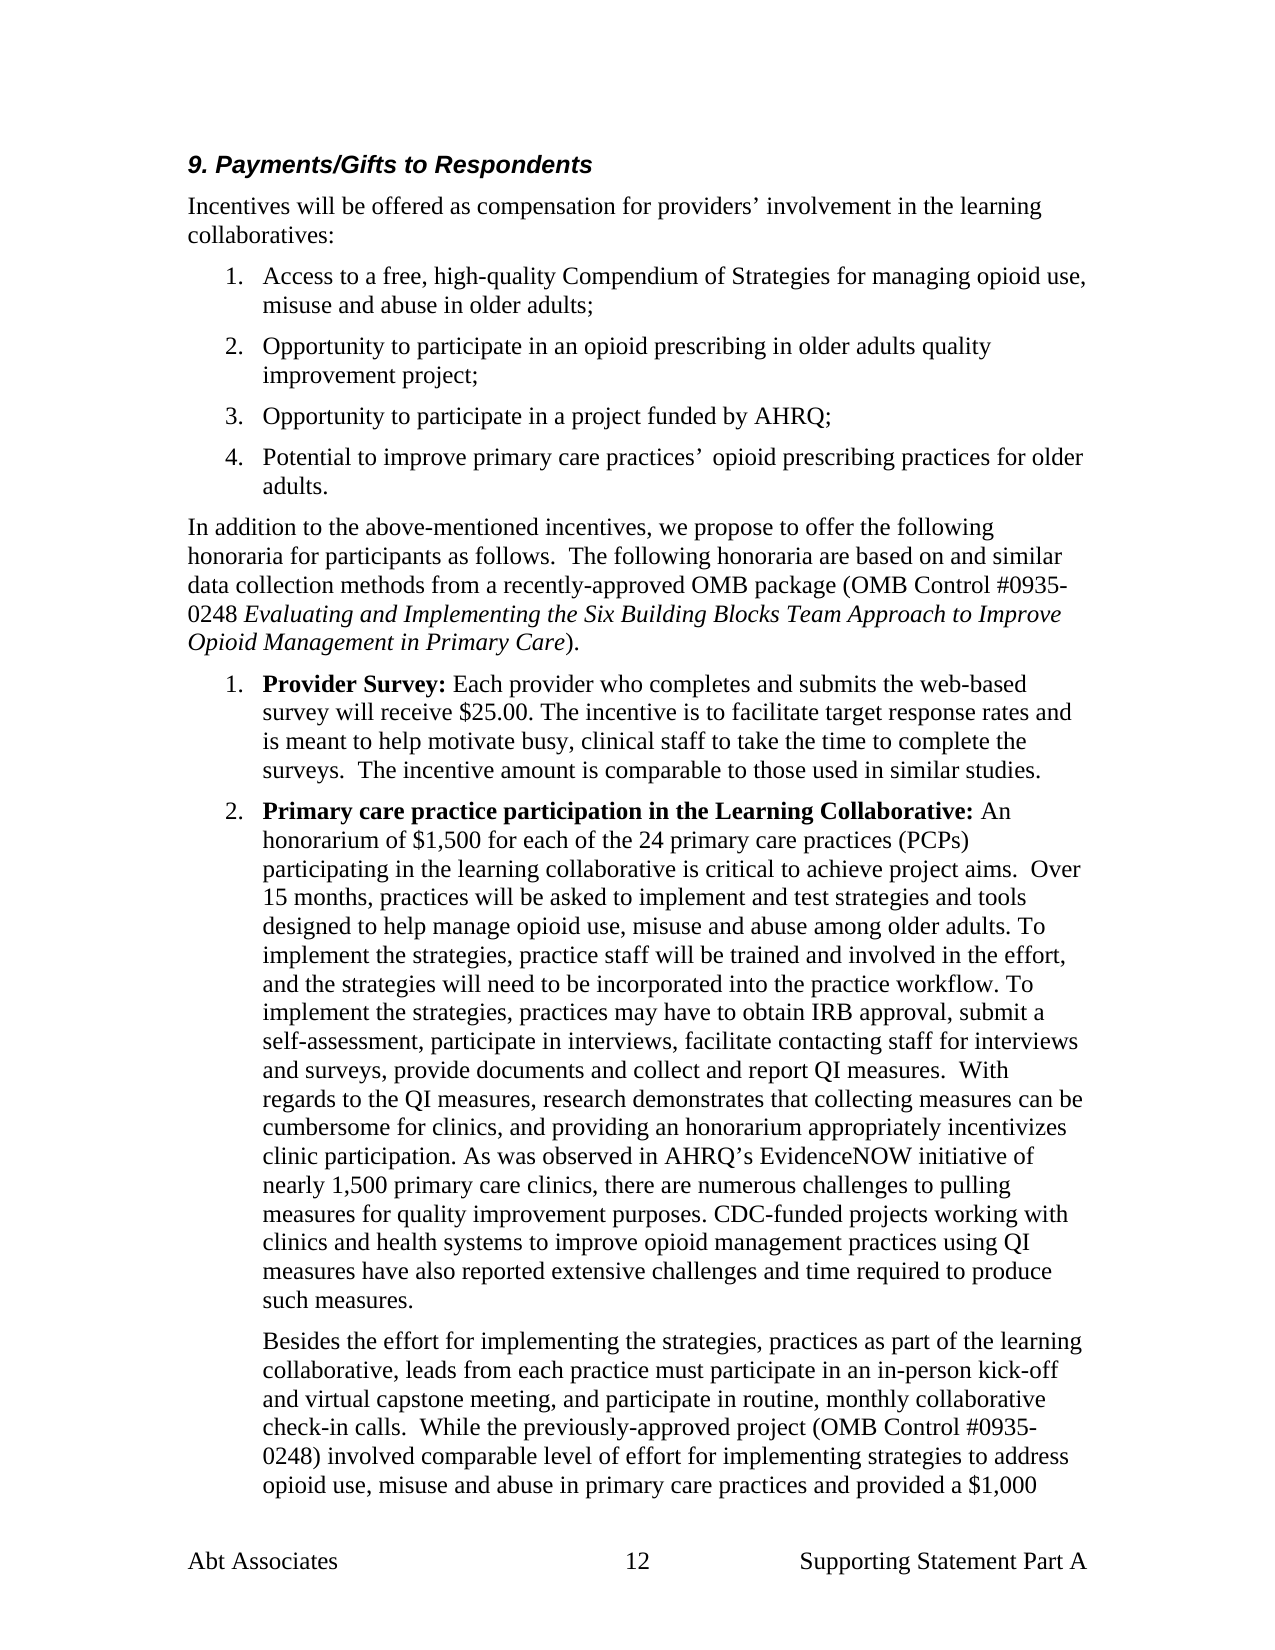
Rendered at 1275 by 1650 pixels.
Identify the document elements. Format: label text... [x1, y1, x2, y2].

text In addition to the above-mentioned incentives, we propose to offer the following honoraria for participants as follows. The following honoraria are based on and similar data collection methods from a recently-approved OMB package (OMB Control #0935-0248 Evaluating and Implementing the Six Building Blocks Team Approach to Improve Opioid Management in Primary Care). [187, 512, 1087, 656]
list Access to a free, high-quality Compendium of Strategies for managing opioid use, misuse and abuse in older adults; [225, 261, 1087, 319]
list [262, 1326, 1087, 1499]
text Opportunity to participate in a project funded by AHRQ; [225, 401, 1087, 430]
list Primary care practice participation in the Learning Collaborative: An honorarium of $1,500 for each of the 24 primary care practices (PCPs) participating in the learning collaborative is critical to achieve project aims. Over 15 months, practices will be asked to implement and test strategies and tools designed to help manage opioid use, misuse and abuse among older adults. To implement the strategies, practice staff will be trained and involved in the effort, and the strategies will need to be incorporated into the practice workflow. To implement the strategies, practices may have to obtain IRB approval, submit a self-assessment, participate in interviews, facilitate contacting staff for interviews and surveys, provide documents and collect and report QI measures. With regards to the QI measures, research demonstrates that collecting measures can be cumbersome for clinics, and providing an honorarium appropriately incentivizes clinic participation. As was observed in AHRQ’s EvidenceNOW initiative of nearly 1,500 primary care clinics, there are numerous challenges to pulling measures for quality improvement purposes. CDC-funded projects working with clinics and health systems to improve opioid management practices using QI measures have also reported extensive challenges and time required to produce such measures. [225, 796, 1087, 1314]
list Provider Survey: Each provider who completes and submits the web-based survey will receive $25.00. The incentive is to facilitate target response rates and is meant to help motivate busy, clinical staff to take the time to complete the surveys. The incentive amount is comparable to those used in similar studies. [225, 669, 1087, 784]
text Potential to improve primary care practices’ opioid prescribing practices for older adults. [225, 442, 1087, 500]
text Incentives will be offered as compensation for providers’ involvement in the learning collaboratives: [187, 191, 1087, 249]
text Opportunity to participate in an opioid prescribing in older adults quality improvement project; [225, 331, 1087, 389]
subtitle 9. Payments/Gifts to Respondents [187, 150, 1087, 179]
